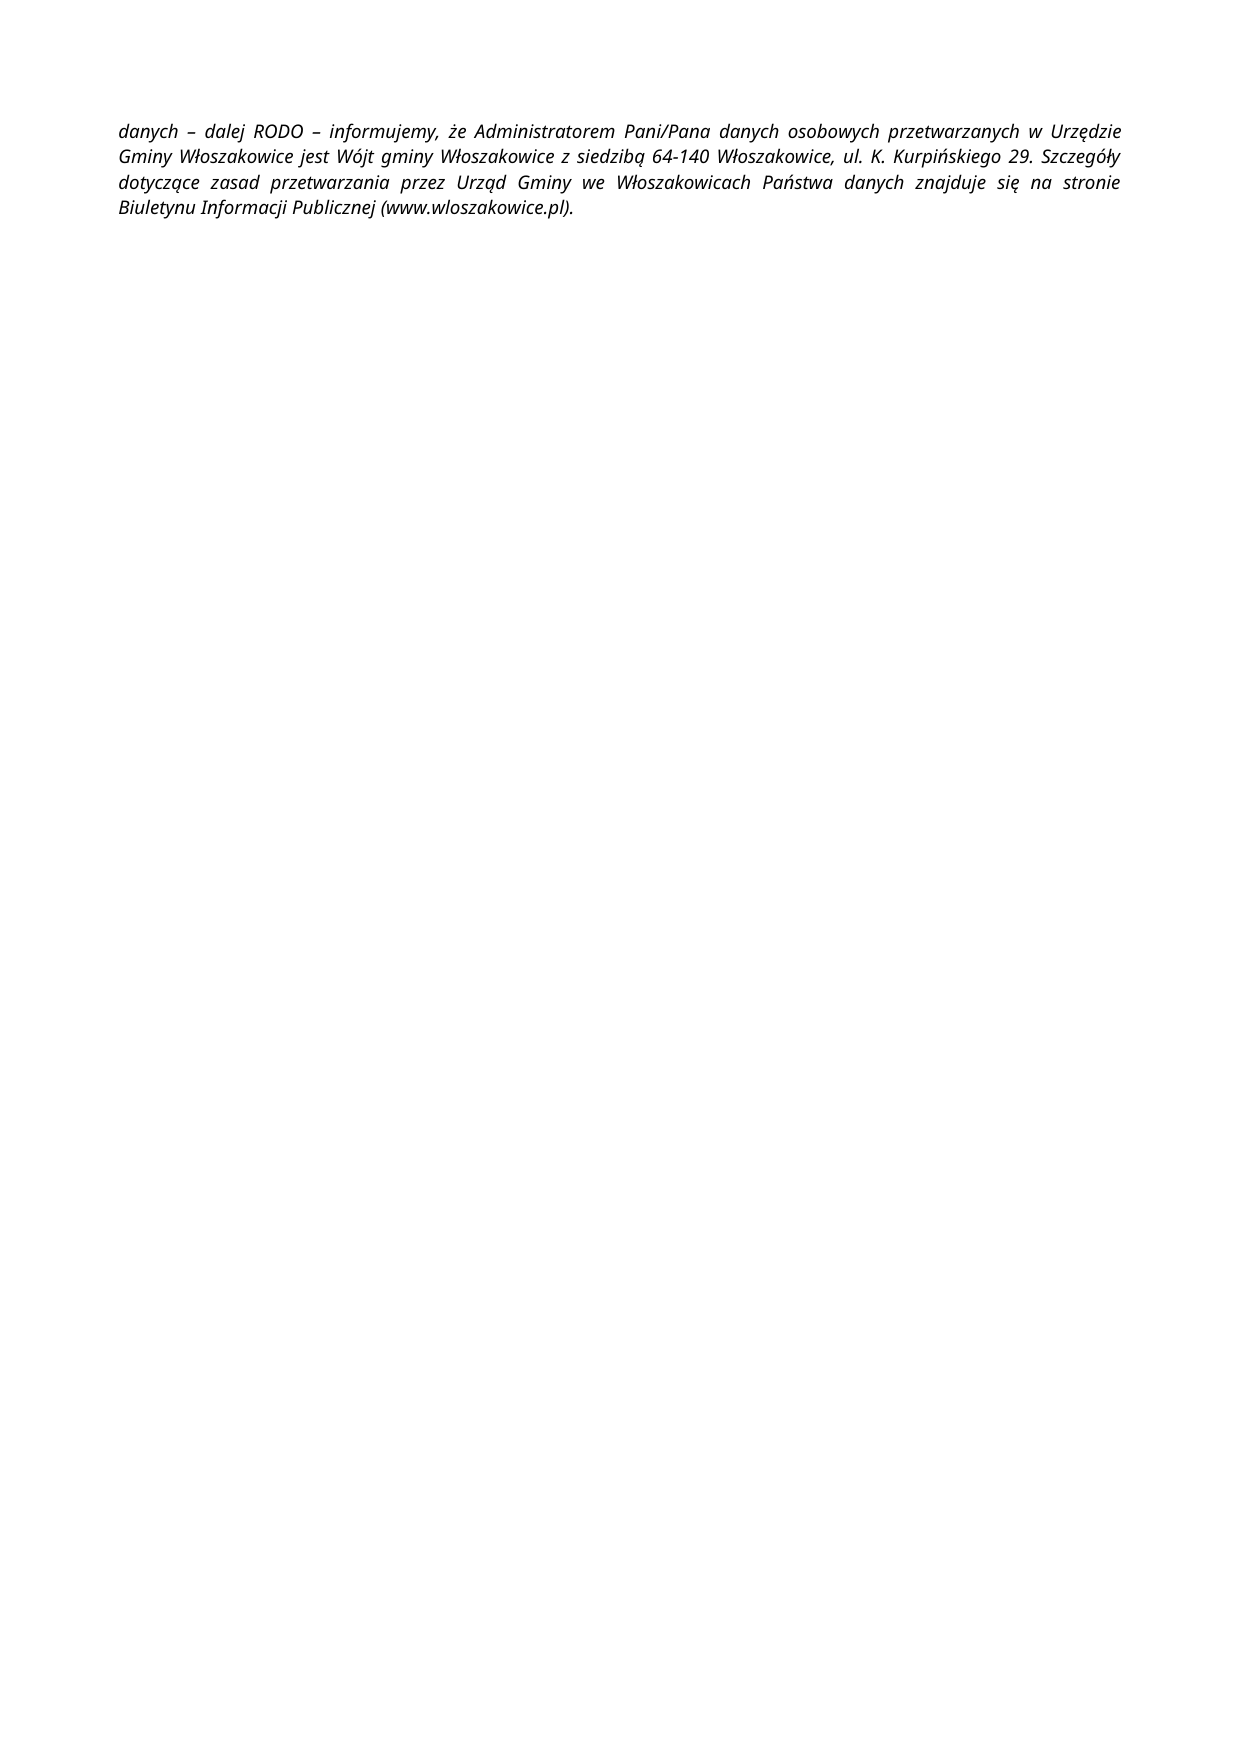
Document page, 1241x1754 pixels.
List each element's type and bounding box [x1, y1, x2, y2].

text [118, 118, 1122, 220]
